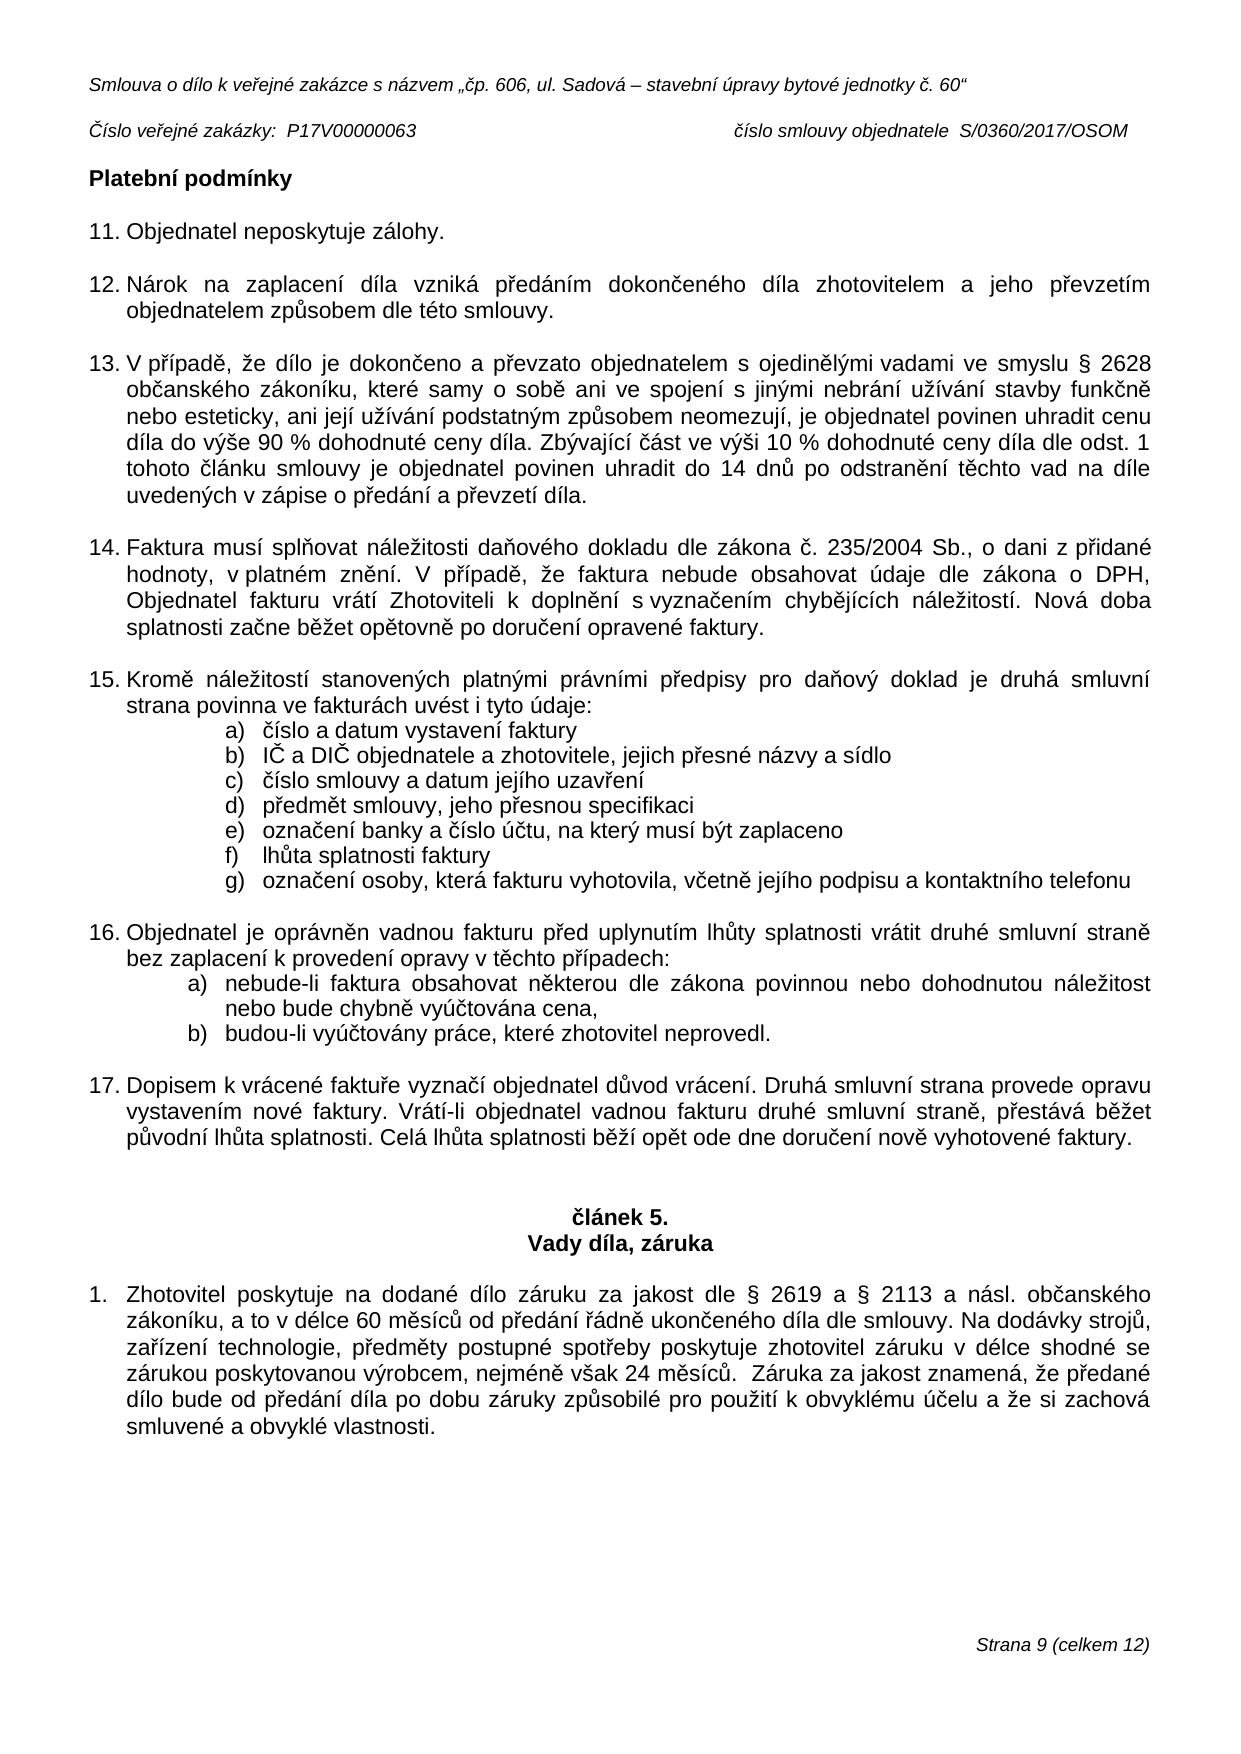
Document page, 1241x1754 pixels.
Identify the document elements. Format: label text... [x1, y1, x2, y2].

list lhůta splatnosti faktury [225, 844, 1152, 869]
list IČ a DIČ objednatele a zhotovitele, jejich přesné názvy a sídlo [225, 744, 1152, 769]
list nebude-li faktura obsahovat některou dle zákona povinnou nebo dohodnutou náležitost nebo bude chybně vyúčtována cena, [187, 972, 1152, 1022]
list číslo a datum vystavení faktury [225, 719, 1152, 744]
list Nárok na zaplacení díla vzniká předáním dokončeného díla zhotovitelem a jeho převzetím objednatelem způsobem dle této smlouvy. [89, 271, 1152, 323]
list předmět smlouvy, jeho přesnou specifikaci [225, 794, 1152, 819]
list Kromě náležitostí stanovených platnými právními předpisy pro daňový doklad je druhá smluvní strana povinna ve fakturách uvést i tyto údaje: [89, 666, 1152, 719]
list Zhotovitel poskytuje na dodané dílo záruku za jakost dle § 2619 a § 2113 a násl. občanského zákoníku, a to v délce 60 měsíců od předání řádně ukončeného díla dle smlouvy. Na dodávky strojů, zařízení technologie, předměty postupné spotřeby poskytuje zhotovitel záruku v délce shodné se zárukou poskytovanou výrobcem, nejméně však 24 měsíců. Záruka za jakost znamená, že předané dílo bude od předání díla po dobu záruky způsobilé pro použití k obvyklému účelu a že si zachová smluvené a obvyklé vlastnosti. [89, 1281, 1152, 1439]
list označení banky a číslo účtu, na který musí být zaplaceno [225, 819, 1152, 844]
text článek 5. [89, 1203, 1152, 1230]
list Objednatel neposkytuje zálohy. [89, 218, 1152, 244]
list Objednatel je oprávněn vadnou fakturu před uplynutím lhůty splatnosti vrátit druhé smluvní straně bez zaplacení k provedení opravy v těchto případech: [89, 919, 1152, 972]
list číslo smlouvy a datum jejího uzavření [225, 769, 1152, 794]
list Dopisem k vrácené faktuře vyznačí objednatel důvod vrácení. Druhá smluvní strana provede opravu vystavením nové faktury. Vrátí-li objednatel vadnou fakturu druhé smluvní straně, přestává běžet původní lhůta splatnosti. Celá lhůta splatnosti běží opět ode dne doručení nově vyhotovené faktury. [89, 1072, 1152, 1151]
text Vady díla, záruka [89, 1230, 1152, 1256]
list budou-li vyúčtovány práce, které zhotovitel neprovedl. [187, 1022, 1152, 1047]
text Platební podmínky [89, 165, 1152, 192]
list označení osoby, která fakturu vyhotovila, včetně jejího podpisu a kontaktního telefonu [225, 869, 1152, 894]
list V případě, že dílo je dokončeno a převzato objednatelem s ojedinělými vadami ve smyslu § 2628 občanského zákoníku, které samy o sobě ani ve spojení s jinými nebrání užívání stavby funkčně nebo esteticky, ani její užívání podstatným způsobem neomezují, je objednatel povinen uhradit cenu díla do výše 90 % dohodnuté ceny díla. Zbývající část ve výši 10 % dohodnuté ceny díla dle odst. 1 tohoto článku smlouvy je objednatel povinen uhradit do 14 dnů po odstranění těchto vad na díle uvedených v zápise o předání a převzetí díla. [89, 350, 1152, 508]
list Faktura musí splňovat náležitosti daňového dokladu dle zákona č. 235/2004 Sb., o dani z přidané hodnoty, v platném znění. V případě, že faktura nebude obsahovat údaje dle zákona o DPH, Objednatel fakturu vrátí Zhotoviteli k doplnění s vyznačením chybějících náležitostí. Nová doba splatnosti začne běžet opětovně po doručení opravené faktury. [89, 534, 1152, 640]
